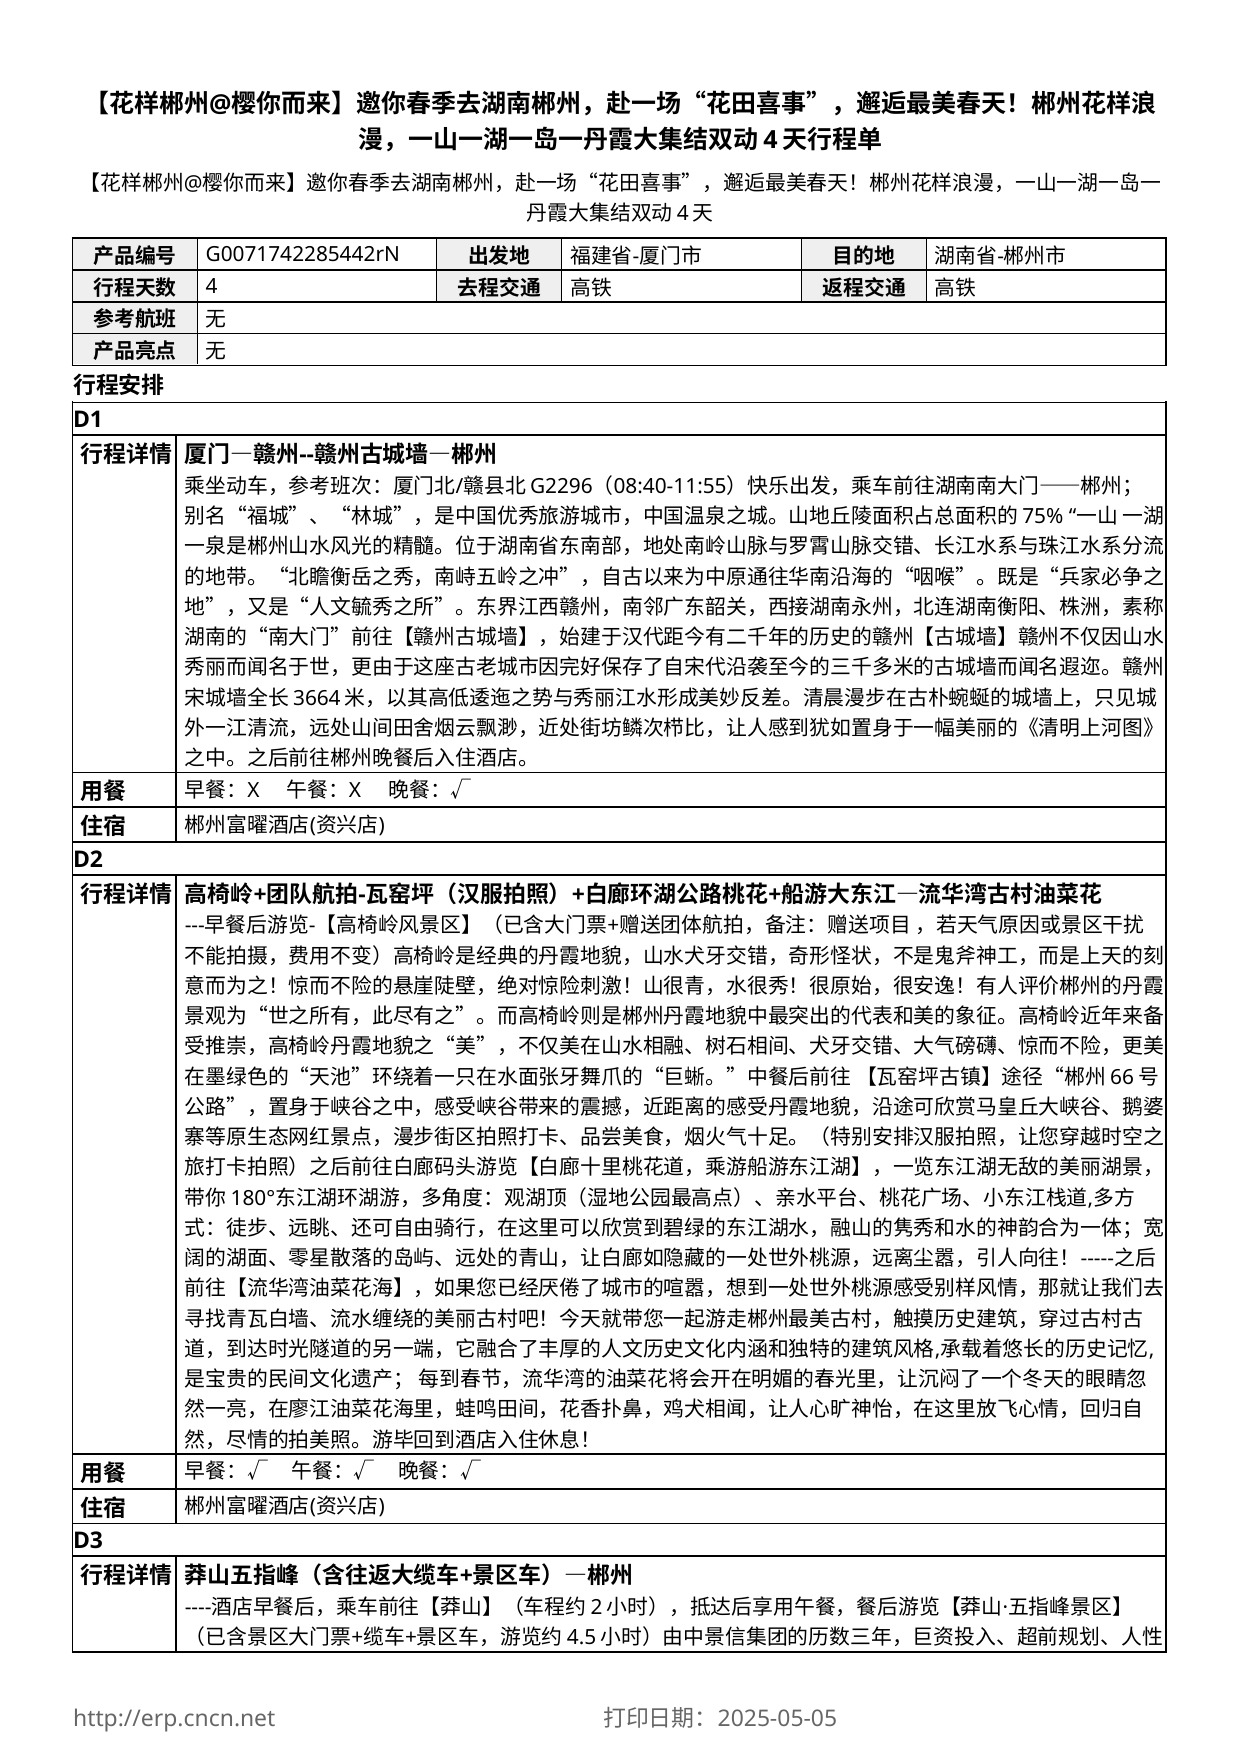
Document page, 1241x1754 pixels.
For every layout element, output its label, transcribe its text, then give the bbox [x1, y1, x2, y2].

table_cell 无 [198, 334, 1165, 364]
table_cell 早餐：√ 午餐：√ 晚餐：√ [177, 1455, 1165, 1488]
table_header 福建省-厦门市 [562, 239, 801, 269]
table_cell 产品亮点 [73, 334, 197, 364]
table_cell 4 [198, 271, 436, 301]
table_cell 去程交通 [437, 271, 561, 301]
table_header 产品编号 [73, 239, 197, 269]
table_cell 早餐：X 午餐：X 晚餐：√ [177, 773, 1165, 806]
table_header D1 [73, 403, 1165, 434]
table_cell 高铁 [562, 271, 801, 301]
table_cell 无 [198, 303, 1165, 333]
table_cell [177, 1557, 1165, 1651]
table_cell 行程详情 [73, 436, 175, 771]
table_cell 高椅岭+团队航拍-瓦窑坪（汉服拍照）+白廊环湖公路桃花+船游大东江—流华湾古村油菜花 ---早餐后游览-【高椅岭风景区】（已含大门票+赠送团体航拍，备注：赠送项目 ，若天气原因或景区干扰不能拍摄，费用不变）高椅岭是经典的丹霞地貌，山水犬牙交错，奇形怪状，不是鬼斧神工，而是上天的刻意而为之！惊而不险的悬崖陡壁，绝对惊险刺激！山很青，水很秀！很原始，很安逸！有人评价郴州的丹霞景观为“世之所有，此尽有之”。而高椅岭则是郴州丹霞地貌中最突出的代表和美的象征。高椅岭近年来备受推崇，高椅岭丹霞地貌之“美”，不仅美在山水相融、树石相间、犬牙交错、大气磅礴、惊而不险，更美在墨绿色的“天池”环绕着一只在水面张牙舞爪的“巨蜥。” [177, 876, 1165, 1453]
text 【花样郴州@樱你而来】邀你春季去湖南郴州，赴一场“花田喜事”，邂逅最美春天！郴州花样浪漫，一山一湖一岛一丹霞大集结双动4天行程单 [73, 83, 1167, 156]
table_cell 参考航班 [73, 303, 197, 333]
table_cell 行程详情 [73, 1557, 175, 1651]
table_cell 行程天数 [73, 271, 197, 301]
table_cell D3 [73, 1524, 1165, 1555]
table_cell 用餐 [73, 1455, 175, 1488]
table_cell 住宿 [73, 1490, 175, 1523]
table_cell 郴州富曜酒店(资兴店) [177, 1490, 1165, 1523]
table_cell 住宿 [73, 808, 175, 841]
table_cell 高铁 [927, 271, 1165, 301]
table_header G0071742285442rN [198, 239, 436, 269]
table_header 湖南省-郴州市 [927, 239, 1165, 269]
table_cell 郴州富曜酒店(资兴店) [177, 808, 1165, 841]
table_cell 厦门—赣州--赣州古城墙—郴州 乘坐动车，参考班次：厦门北/赣县北G2296（08:40-11:55） [177, 436, 1165, 771]
table_cell 返程交通 [802, 271, 926, 301]
text 【花样郴州@樱你而来】邀你春季去湖南郴州，赴一场“花田喜事”，邂逅最美春天！郴州花样浪漫，一山一湖一岛一丹霞大集结双动4天 [73, 166, 1167, 227]
table_cell D2 [73, 843, 1165, 874]
table_cell 用餐 [73, 773, 175, 806]
table_header 出发地 [437, 239, 561, 269]
table_header 目的地 [802, 239, 926, 269]
text 行程安排 [73, 367, 1167, 400]
table_cell 行程详情 [73, 876, 175, 1453]
